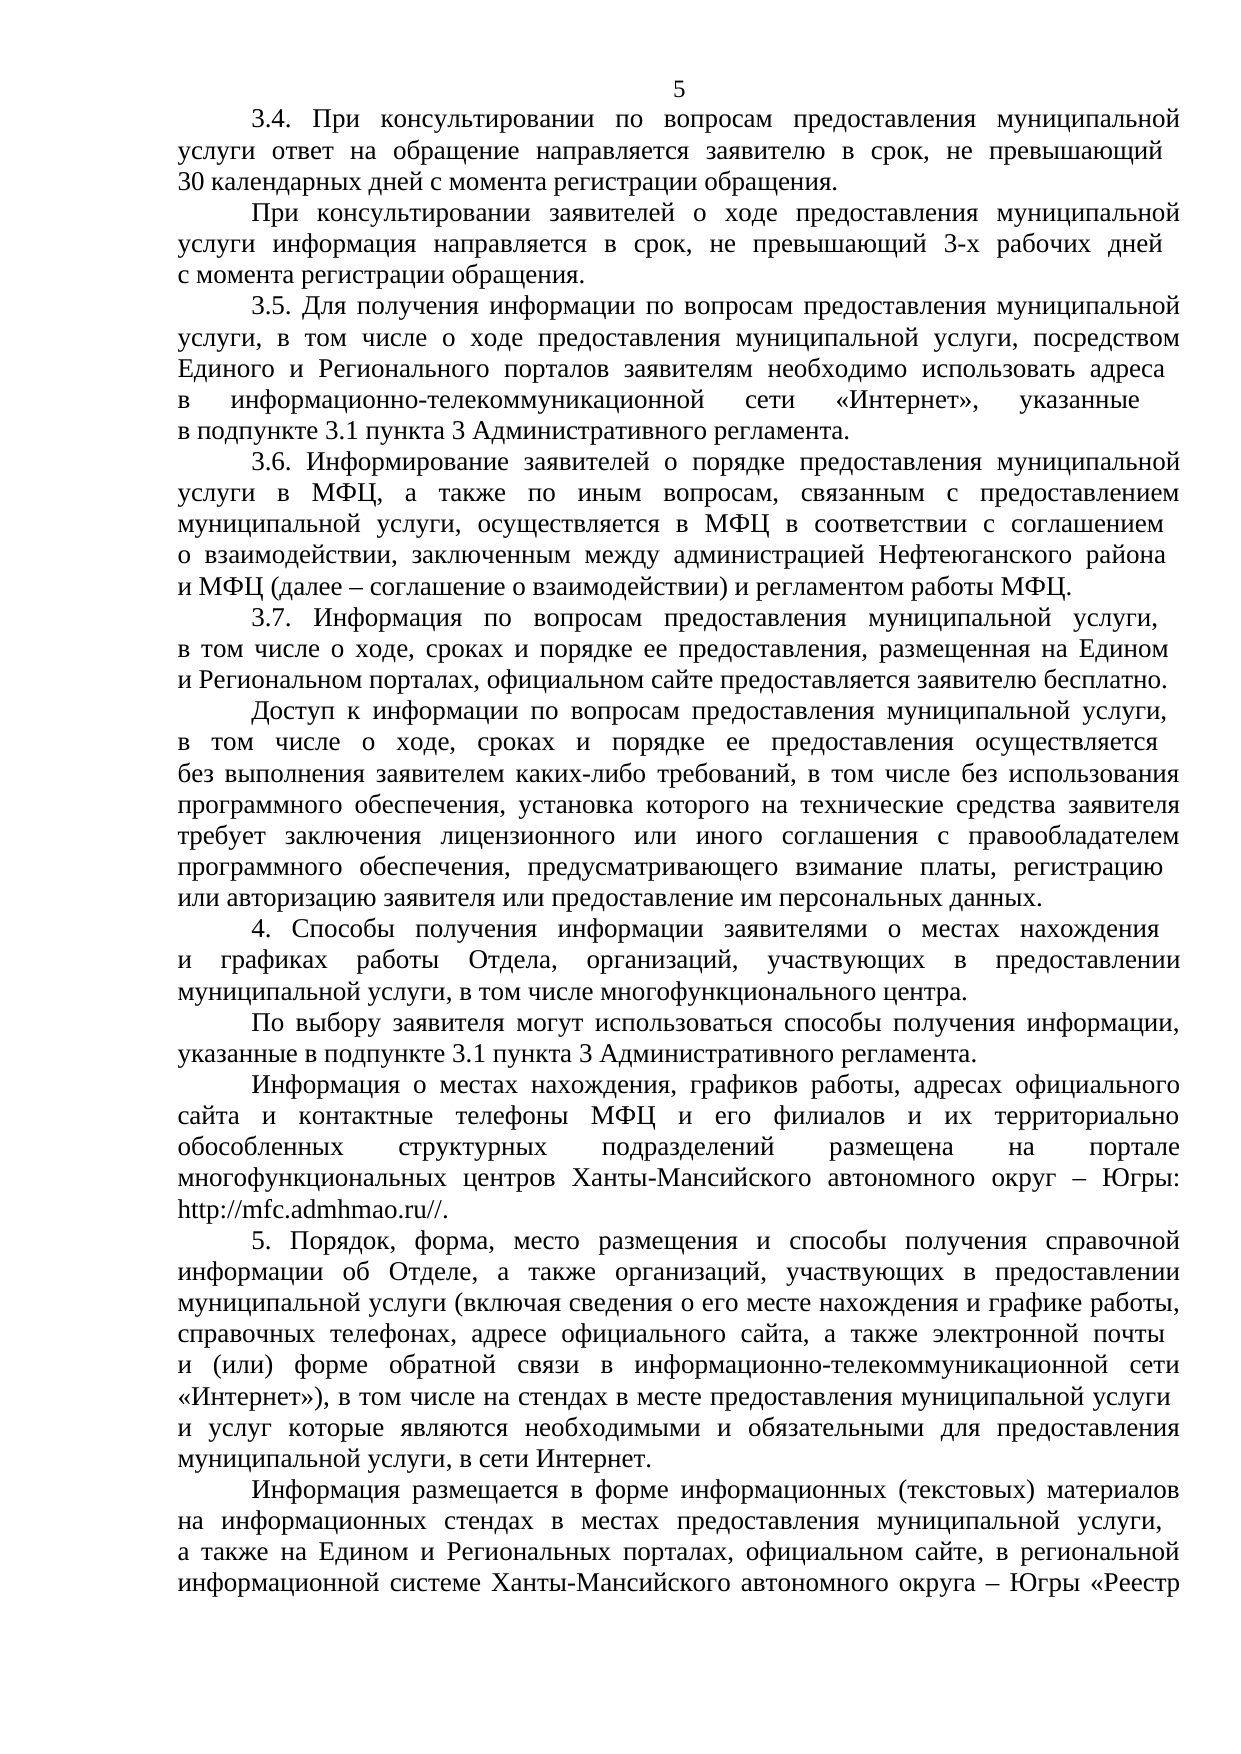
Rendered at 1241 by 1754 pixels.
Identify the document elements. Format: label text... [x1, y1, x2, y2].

text Доступ к информации по вопросам предоставления муниципальной услуги, в том числе о ходе, сроках и порядке ее предоставления осуществляется без выполнения заявителем каких-либо требований, в том числе без использования программного обеспечения, установка которого на технические средства заявителя требует заключения лицензионного или иного соглашения с правообладателем программного обеспечения, предусматривающего взимание платы, регистрацию или авторизацию заявителя или предоставление им персональных данных. [177, 694, 1181, 912]
text По выбору заявителя могут использоваться способы получения информации, указанные в подпункте 3.1 пункта 3 Административного регламента. [177, 1006, 1181, 1068]
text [177, 1473, 1181, 1598]
text 3.6. Информирование заявителей о порядке предоставления муниципальной услуги в МФЦ, а также по иным вопросам, связанным с предоставлением муниципальной услуги, осуществляется в МФЦ в соответствии с соглашением о взаимодействии, заключенным между администрацией Нефтеюганского района и МФЦ (далее – соглашение о взаимодействии) и регламентом работы МФЦ. [177, 445, 1181, 601]
text 3.4. При консультировании по вопросам предоставления муниципальной услуги ответ на обращение направляется заявителю в срок, не превышающий 30 календарных дней с момента регистрации обращения. [177, 103, 1181, 196]
text 3.5. Для получения информации по вопросам предоставления муниципальной услуги, в том числе о ходе предоставления муниципальной услуги, посредством Единого и Регионального порталов заявителям необходимо использовать адреса в информационно-телекоммуникационной сети «Интернет», указанные в подпункте 3.1 пункта 3 Административного регламента. [177, 289, 1181, 445]
text 5. Порядок, форма, место размещения и способы получения справочной информации об Отделе, а также организаций, участвующих в предоставлении муниципальной услуги (включая сведения о его месте нахождения и графике работы, справочных телефонах, адресе официального сайта, а также электронной почты и (или) форме обратной связи в информационно-телекоммуникационной сети «Интернет»), в том числе на стендах в месте предоставления муниципальной услуги и услуг которые являются необходимыми и обязательными для предоставления муниципальной услуги, в сети Интернет. [177, 1224, 1181, 1473]
text При консультировании заявителей о ходе предоставления муниципальной услуги информация направляется в срок, не превышающий 3-х рабочих дней с момента регистрации обращения. [177, 196, 1181, 289]
text Информация о местах нахождения, графиков работы, адресах официального сайта и контактные телефоны МФЦ и его филиалов и их территориально обособленных структурных подразделений размещена на портале многофункциональных центров Ханты-Мансийского автономного округ – Югры: http://mfc.admhmao.ru//. [177, 1068, 1181, 1224]
text 4. Способы получения информации заявителями о местах нахождения и графиках работы Отдела, организаций, участвующих в предоставлении муниципальной услуги, в том числе многофункционального центра. [177, 912, 1181, 1006]
text 3.7. Информация по вопросам предоставления муниципальной услуги, в том числе о ходе, сроках и порядке ее предоставления, размещенная на Едином и Региональном порталах, официальном сайте предоставляется заявителю бесплатно. [177, 601, 1181, 694]
